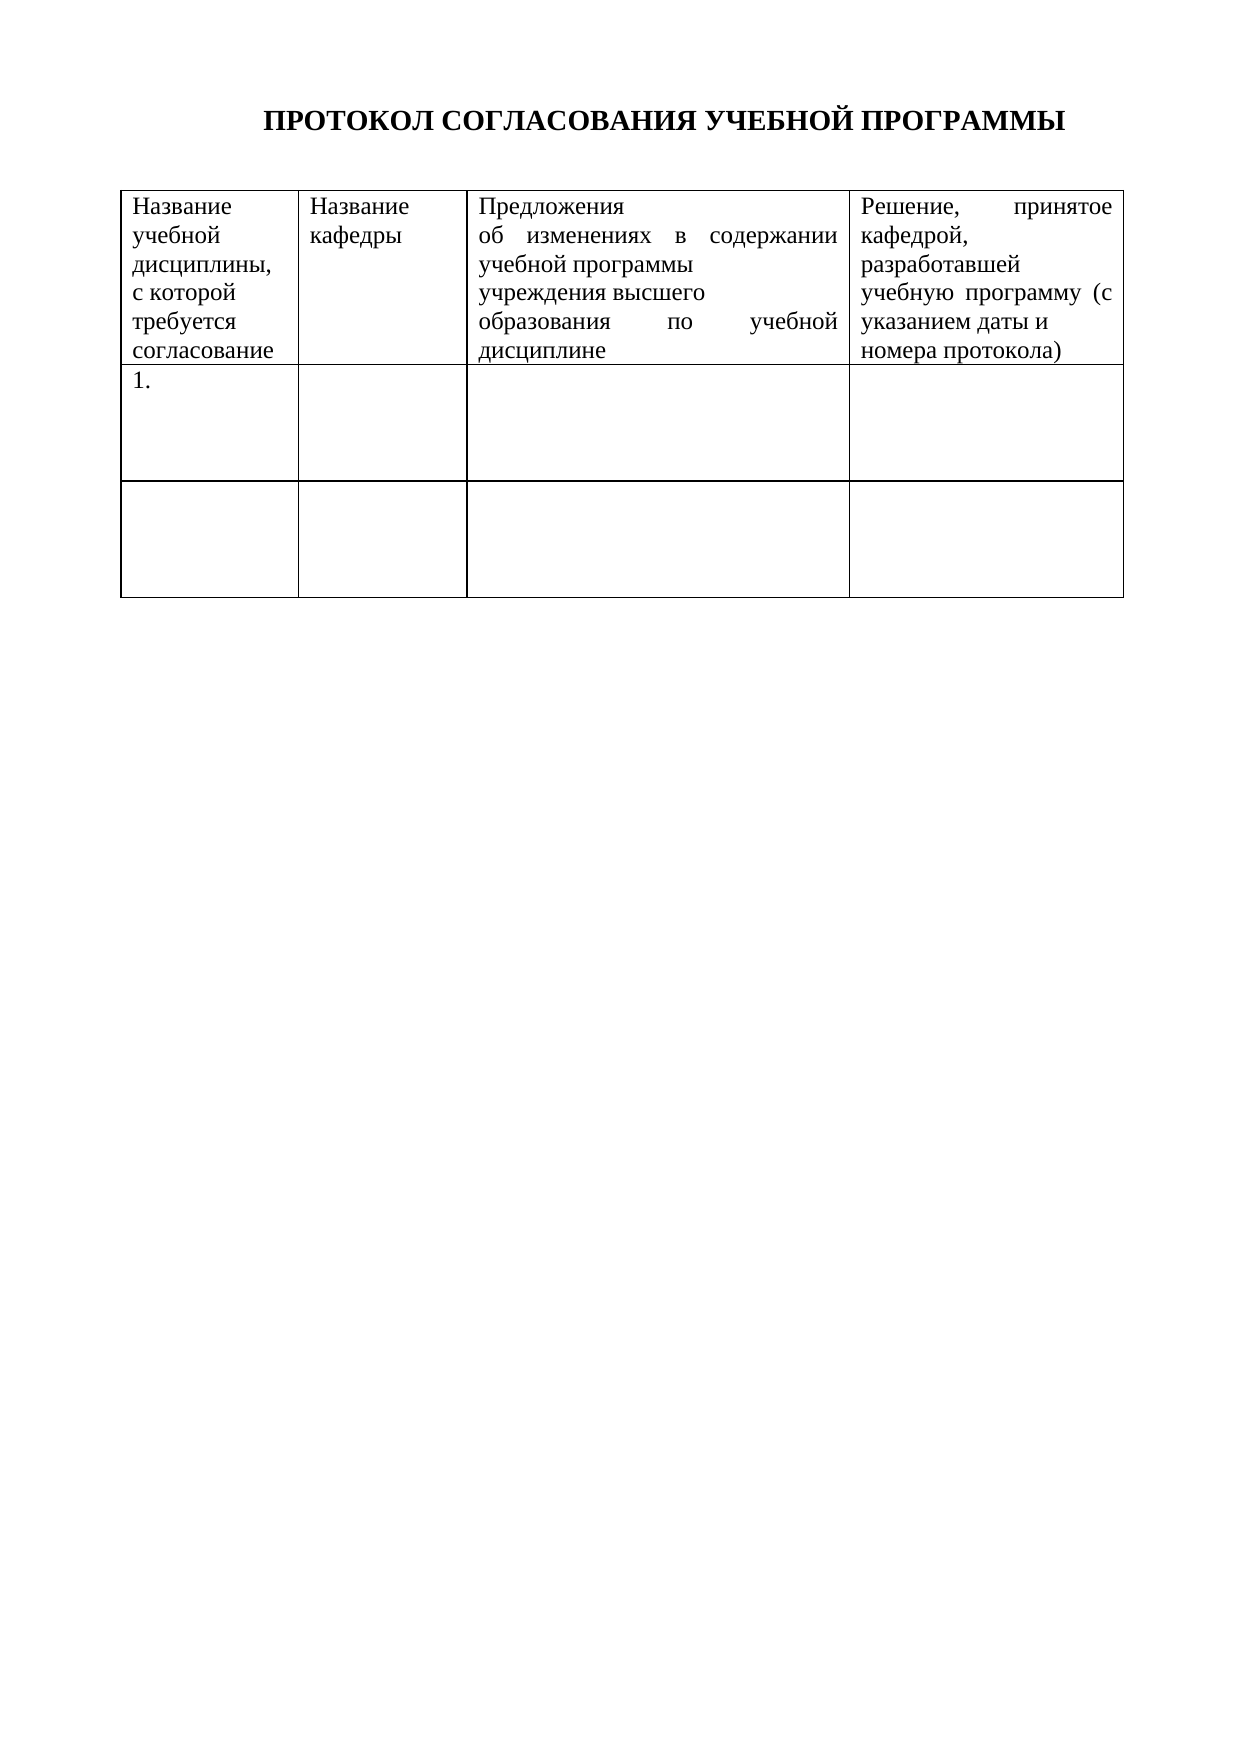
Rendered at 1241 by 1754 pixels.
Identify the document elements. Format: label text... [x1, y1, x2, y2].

table_cell [299, 482, 466, 597]
table_cell [850, 365, 1123, 480]
table_header Решение, принятое кафедрой, разработавшей учебную программу (с указанием даты и номера протокола) [850, 191, 1123, 364]
table_header Название кафедры [299, 191, 466, 364]
table_header Название учебной дисциплины, с которой требуется согласование [122, 191, 298, 364]
table_cell [468, 365, 849, 480]
table_cell 1. [122, 365, 298, 480]
table_header Предложения об изменениях в содержании учебной программы учреждения высшего образования по учебной дисциплине [468, 191, 849, 364]
table_cell [468, 482, 849, 597]
table_cell [299, 365, 466, 480]
table_cell [122, 482, 298, 597]
text ПРОТОКОЛ СОГЛАСОВАНИЯ УЧЕБНОЙ ПРОГРАММЫ [177, 103, 1152, 137]
table_cell [850, 482, 1123, 597]
